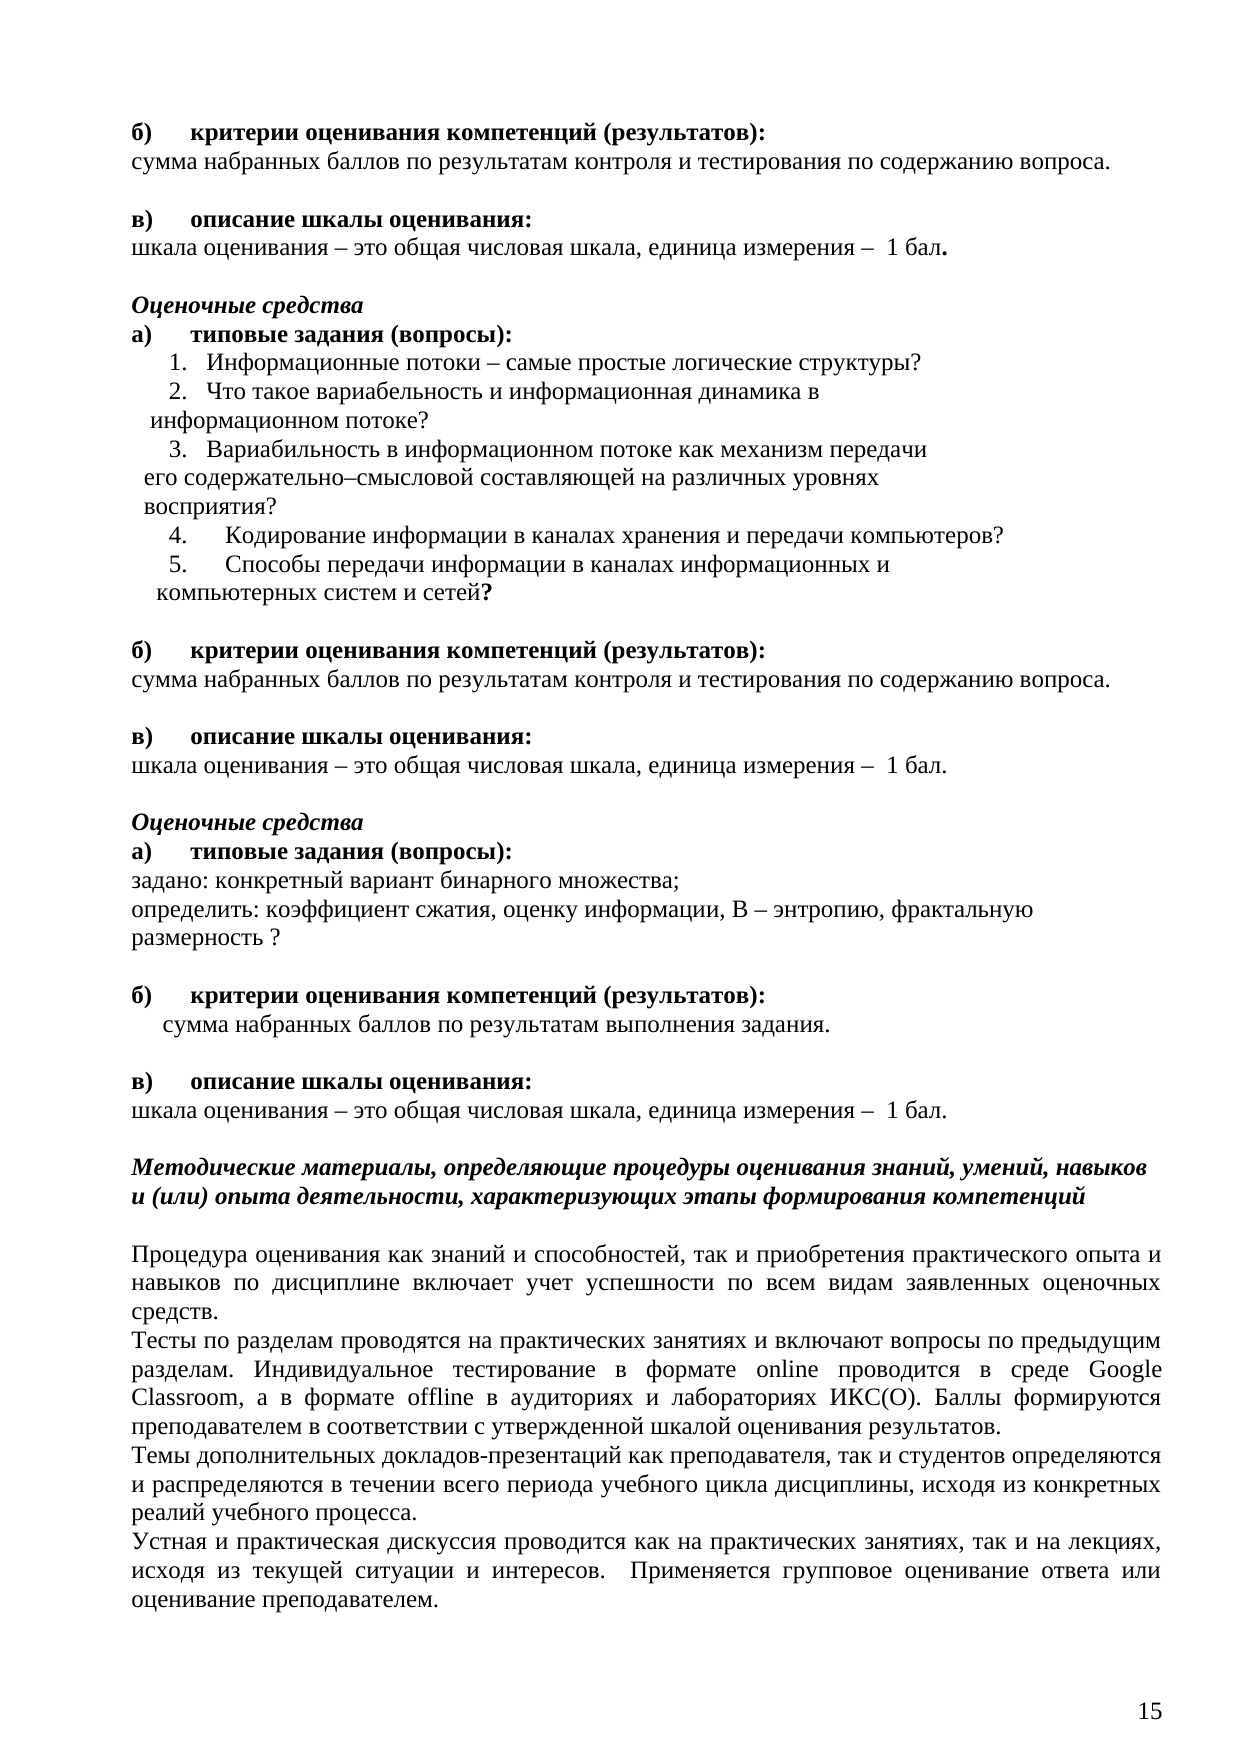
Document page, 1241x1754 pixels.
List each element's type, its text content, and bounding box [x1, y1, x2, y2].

text шкала оценивания – это общая числовая шкала, единица измерения – 1 бал. [131, 750, 1162, 779]
text его содержательно–смысловой составляющей на различных уровнях [131, 462, 1162, 491]
text восприятия? [131, 491, 1162, 520]
text задано: конкретный вариант бинарного множества; [131, 865, 1162, 894]
text определить: коэффициент сжатия, оценку информации, В – энтропию, фрактальную размерность ? [131, 894, 1162, 951]
text Оценочные средства [131, 807, 1162, 836]
text а) типовые задания (вопросы): [131, 319, 1162, 347]
text б) критерии оценивания компетенций (результатов): [131, 980, 1162, 1009]
text Устная и практическая дискуссия проводится как на практических занятиях, так и на лекциях, исходя из текущей ситуации и интересов. Применяется групповое оценивание ответа или оценивание преподавателем. [131, 1526, 1162, 1612]
list Способы передачи информации в каналах информационных и [169, 549, 1162, 577]
text а) типовые задания (вопросы): [131, 836, 1162, 865]
text Темы дополнительных докладов-презентаций как преподавателя, так и студентов определяются и распределяются в течении всего периода учебного цикла дисциплины, исходя из конкретных реалий учебного процесса. [131, 1440, 1162, 1526]
text Тесты по разделам проводятся на практических занятиях и включают вопросы по предыдущим разделам. Индивидуальное тестирование в формате online проводится в среде Google Classroom, а в формате offline в аудиториях и лабораториях ИКС(О). Баллы формируются преподавателем в соответствии с утвержденной шкалой оценивания результатов. [131, 1325, 1162, 1440]
text сумма набранных баллов по результатам контроля и тестирования по содержанию вопроса. [131, 664, 1162, 692]
text сумма набранных баллов по результатам контроля и тестирования по содержанию вопроса. [131, 146, 1162, 175]
text Методические материалы, определяющие процедуры оценивания знаний, умений, навыков и (или) опыта деятельности, характеризующих этапы формирования компетенций [131, 1152, 1162, 1210]
text б) критерии оценивания компетенций (результатов): [131, 117, 1162, 146]
list Вариабильность в информационном потоке как механизм передачи [169, 434, 1162, 462]
text в) описание шкалы оценивания: [131, 1066, 1162, 1095]
text в) описание шкалы оценивания: [131, 721, 1162, 750]
text Процедура оценивания как знаний и способностей, так и приобретения практического опыта и навыков по дисциплине включает учет успешности по всем видам заявленных оценочных средств. [131, 1239, 1162, 1325]
list Информационные потоки – самые простые логические структуры? [169, 347, 1162, 376]
list Что такое вариабельность и информационная динамика в [169, 376, 1162, 405]
text Оценочные средства [131, 290, 1162, 319]
text сумма набранных баллов по результатам выполнения задания. [131, 1009, 1162, 1037]
text компьютерных систем и сетей? [131, 577, 1162, 606]
text б) критерии оценивания компетенций (результатов): [131, 635, 1162, 664]
text информационном потоке? [131, 405, 1162, 434]
text шкала оценивания – это общая числовая шкала, единица измерения – 1 бал. [131, 1095, 1162, 1124]
text шкала оценивания – это общая числовая шкала, единица измерения – 1 бал. [131, 232, 1162, 261]
text в) описание шкалы оценивания: [131, 204, 1162, 232]
list Кодирование информации в каналах хранения и передачи компьютеров? [169, 520, 1162, 549]
